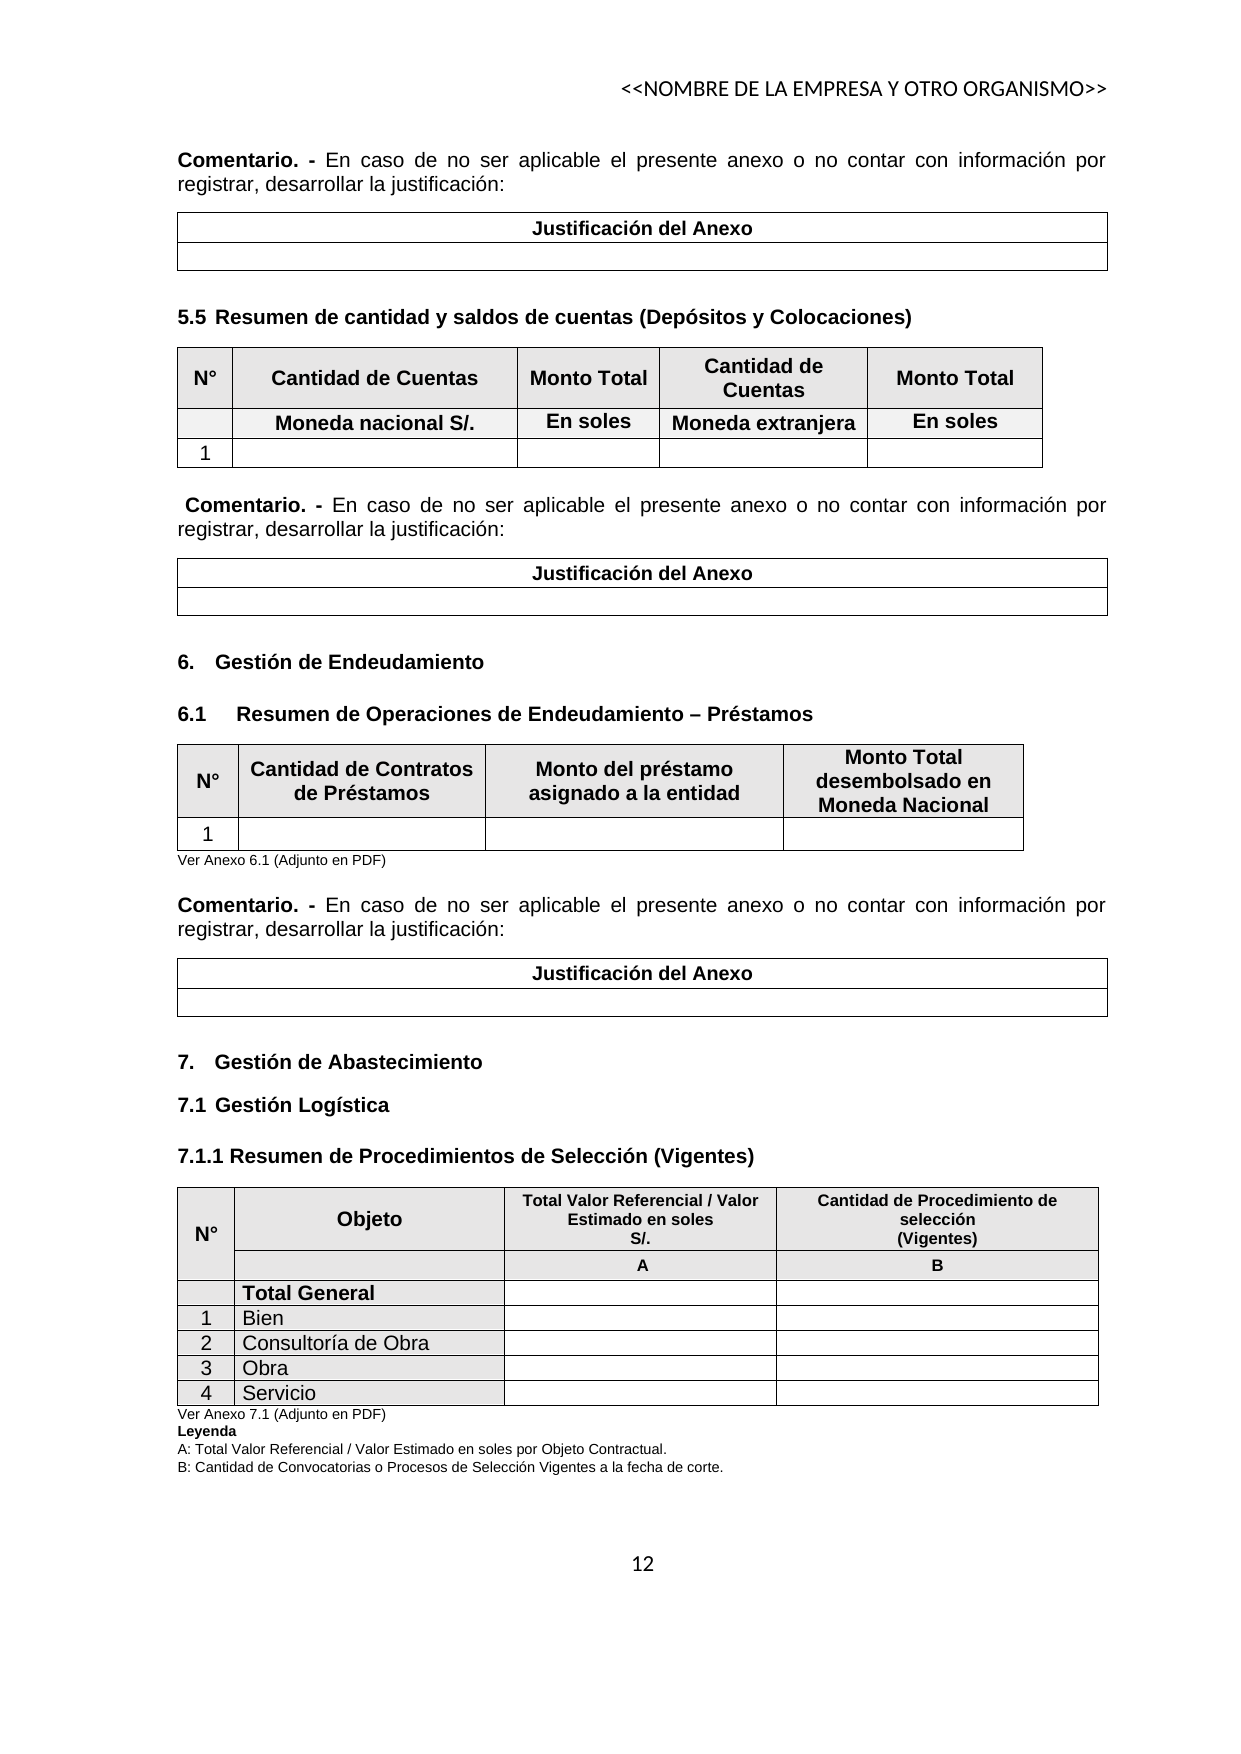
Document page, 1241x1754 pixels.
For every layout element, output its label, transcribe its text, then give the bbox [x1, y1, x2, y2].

table_cell [777, 1281, 1098, 1304]
table_cell Total General [235, 1281, 504, 1304]
table_header N° [178, 745, 238, 817]
table_cell [660, 439, 867, 467]
text B: Cantidad de Convocatorias o Procesos de Selección Vigentes a la fecha de corte. [177, 1458, 1107, 1475]
table_cell [505, 1281, 776, 1304]
list Gestión Logística [177, 1093, 1107, 1117]
table_cell 1 [178, 439, 232, 467]
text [177, 148, 1107, 196]
table_cell [486, 818, 783, 850]
table_header Justificación del Anexo [178, 213, 1107, 242]
table_cell [239, 818, 485, 850]
list Gestión de Abastecimiento [177, 1050, 1107, 1074]
list Resumen de cantidad y saldos de cuentas (Depósitos y Colocaciones) [177, 305, 1107, 329]
table_cell 1 [178, 818, 238, 850]
table_cell [784, 818, 1023, 850]
text Comentario. - En caso de no ser aplicable el presente anexo o no contar con información por registrar, desarrollar la justificación: [177, 893, 1107, 941]
table_cell [777, 1381, 1098, 1404]
table_cell Obra [235, 1356, 504, 1379]
table_header Monto Total [518, 348, 659, 408]
table_cell [868, 439, 1042, 467]
table_cell [178, 1281, 234, 1304]
table_cell En soles [518, 409, 659, 437]
text 7.1.1 Resumen de Procedimientos de Selección (Vigentes) [177, 1144, 1107, 1168]
table_header N° [178, 1188, 234, 1279]
table_header N° [178, 348, 232, 408]
table_cell 2 [178, 1331, 234, 1354]
table_cell [235, 1251, 504, 1279]
text Ver Anexo 7.1 (Adjunto en PDF) [177, 1406, 1107, 1422]
table_header Cantidad de Cuentas [233, 348, 517, 408]
table_header Monto del préstamo asignado a la entidad [486, 745, 783, 817]
table_cell A [505, 1251, 776, 1279]
table_cell [505, 1381, 776, 1404]
table_cell [777, 1356, 1098, 1379]
table_cell 1 [178, 1306, 234, 1329]
table_cell [505, 1356, 776, 1379]
table_cell Servicio [235, 1381, 504, 1404]
text Comentario. - En caso de no ser aplicable el presente anexo o no contar con información por registrar, desarrollar la justificación: [177, 493, 1107, 541]
table_cell B [777, 1251, 1098, 1279]
table_header Total Valor Referencial / Valor Estimado en soles S/. [505, 1188, 776, 1250]
table_header Justificación del Anexo [178, 559, 1107, 587]
table_cell [505, 1306, 776, 1329]
text A: Total Valor Referencial / Valor Estimado en soles por Objeto Contractual. [177, 1440, 1107, 1457]
table_cell [178, 243, 1107, 270]
table_cell [178, 588, 1107, 615]
table_cell [505, 1331, 776, 1354]
table_cell [178, 989, 1107, 1016]
list Gestión de Endeudamiento [177, 650, 1107, 674]
table_cell [178, 409, 232, 437]
table_cell 4 [178, 1381, 234, 1404]
text Leyenda [177, 1422, 1107, 1439]
table_header Cantidad de Cuentas [660, 348, 867, 408]
table_header Monto Total desembolsado en Moneda Nacional [784, 745, 1023, 817]
table_cell [777, 1306, 1098, 1329]
table_cell 3 [178, 1356, 234, 1379]
table_header Justificación del Anexo [178, 959, 1107, 988]
table_cell [777, 1331, 1098, 1354]
table_header Cantidad de Contratos de Préstamos [239, 745, 485, 817]
table_header Objeto [235, 1188, 504, 1250]
table_cell Moneda extranjera [660, 409, 867, 437]
table_cell [233, 439, 517, 467]
table_cell Moneda nacional S/. [233, 409, 517, 437]
table_cell Bien [235, 1306, 504, 1329]
table_cell Consultoría de Obra [235, 1331, 504, 1354]
table_cell [518, 439, 659, 467]
list Resumen de Operaciones de Endeudamiento – Préstamos [177, 702, 1107, 726]
table_header Cantidad de Procedimiento de selección (Vigentes) [777, 1188, 1098, 1250]
table_header Monto Total [868, 348, 1042, 408]
table_cell En soles [868, 409, 1042, 437]
text Ver Anexo 6.1 (Adjunto en PDF) [177, 851, 1107, 868]
